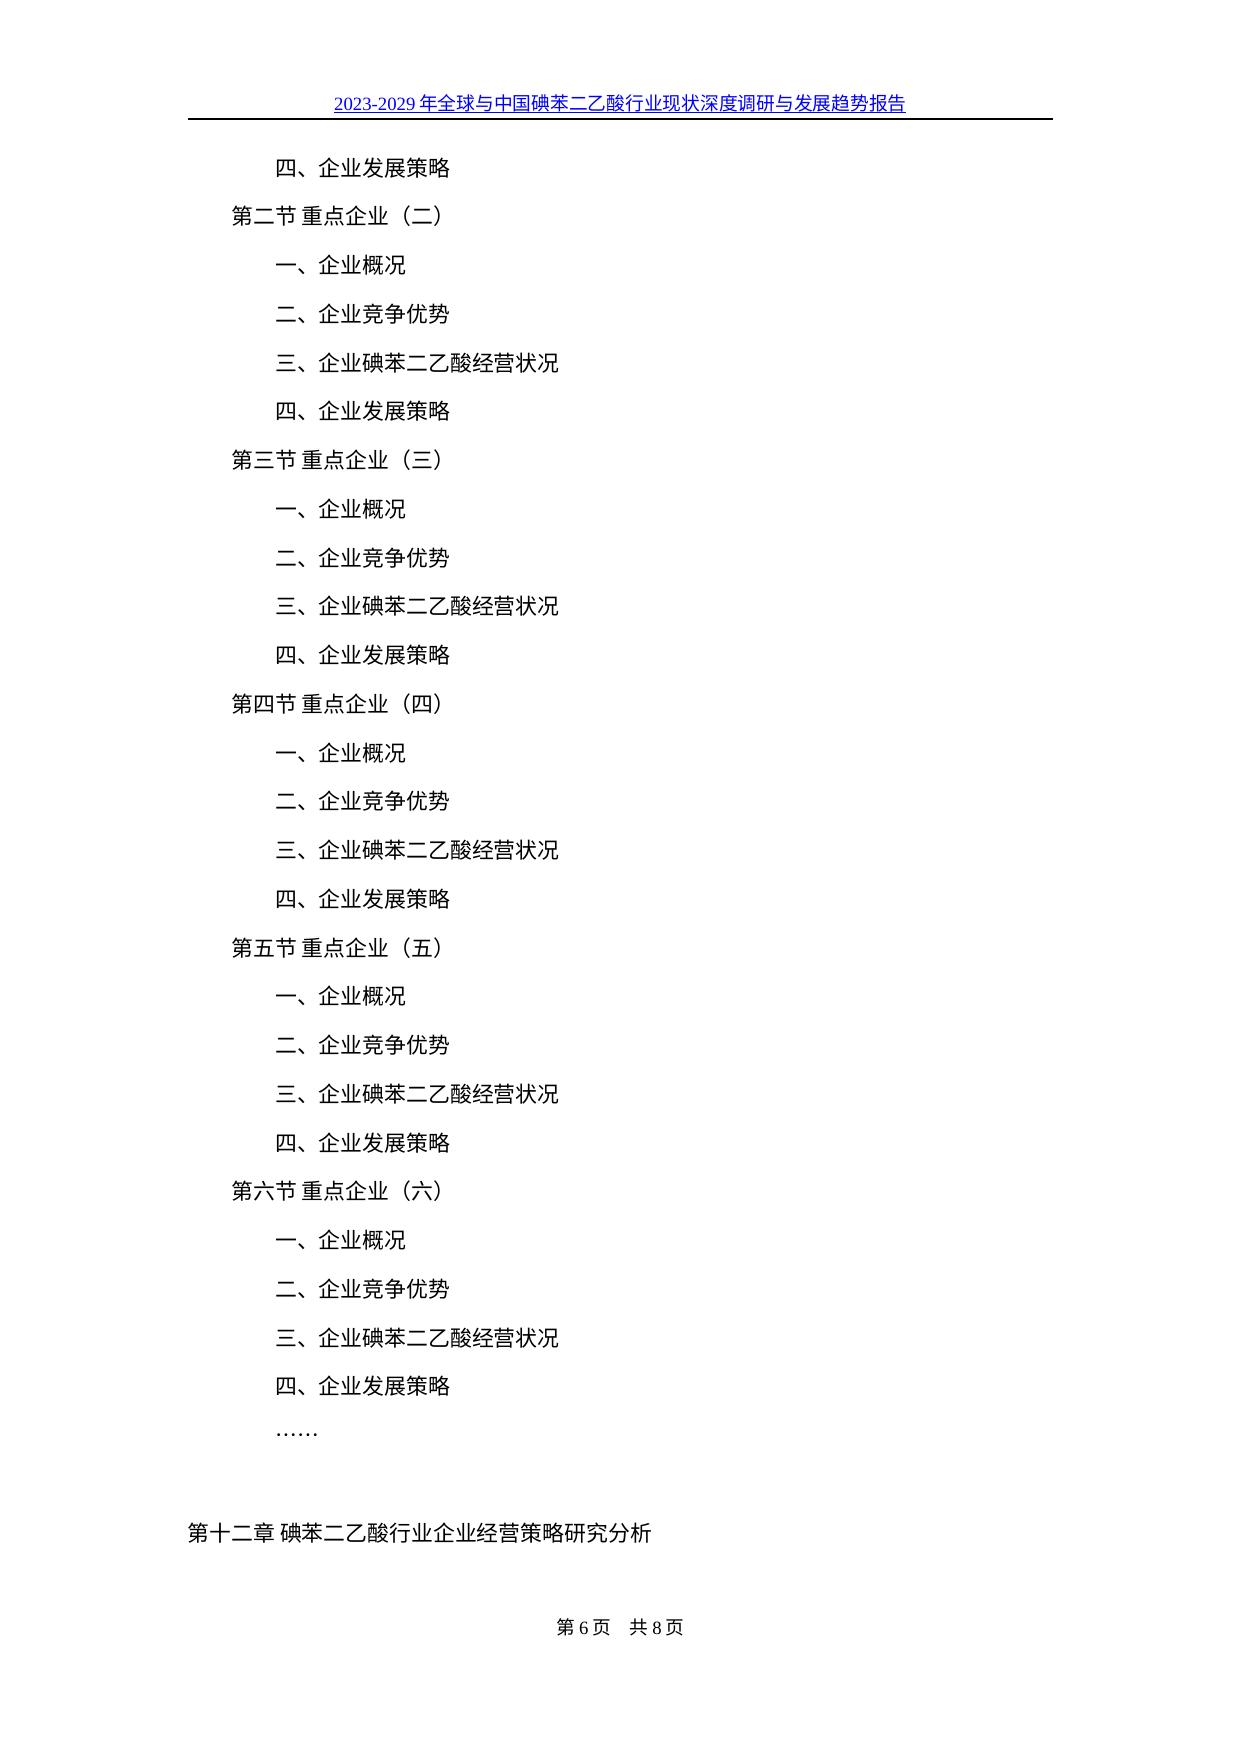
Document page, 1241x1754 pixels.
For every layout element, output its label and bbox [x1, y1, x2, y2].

text [187, 150, 1053, 1548]
